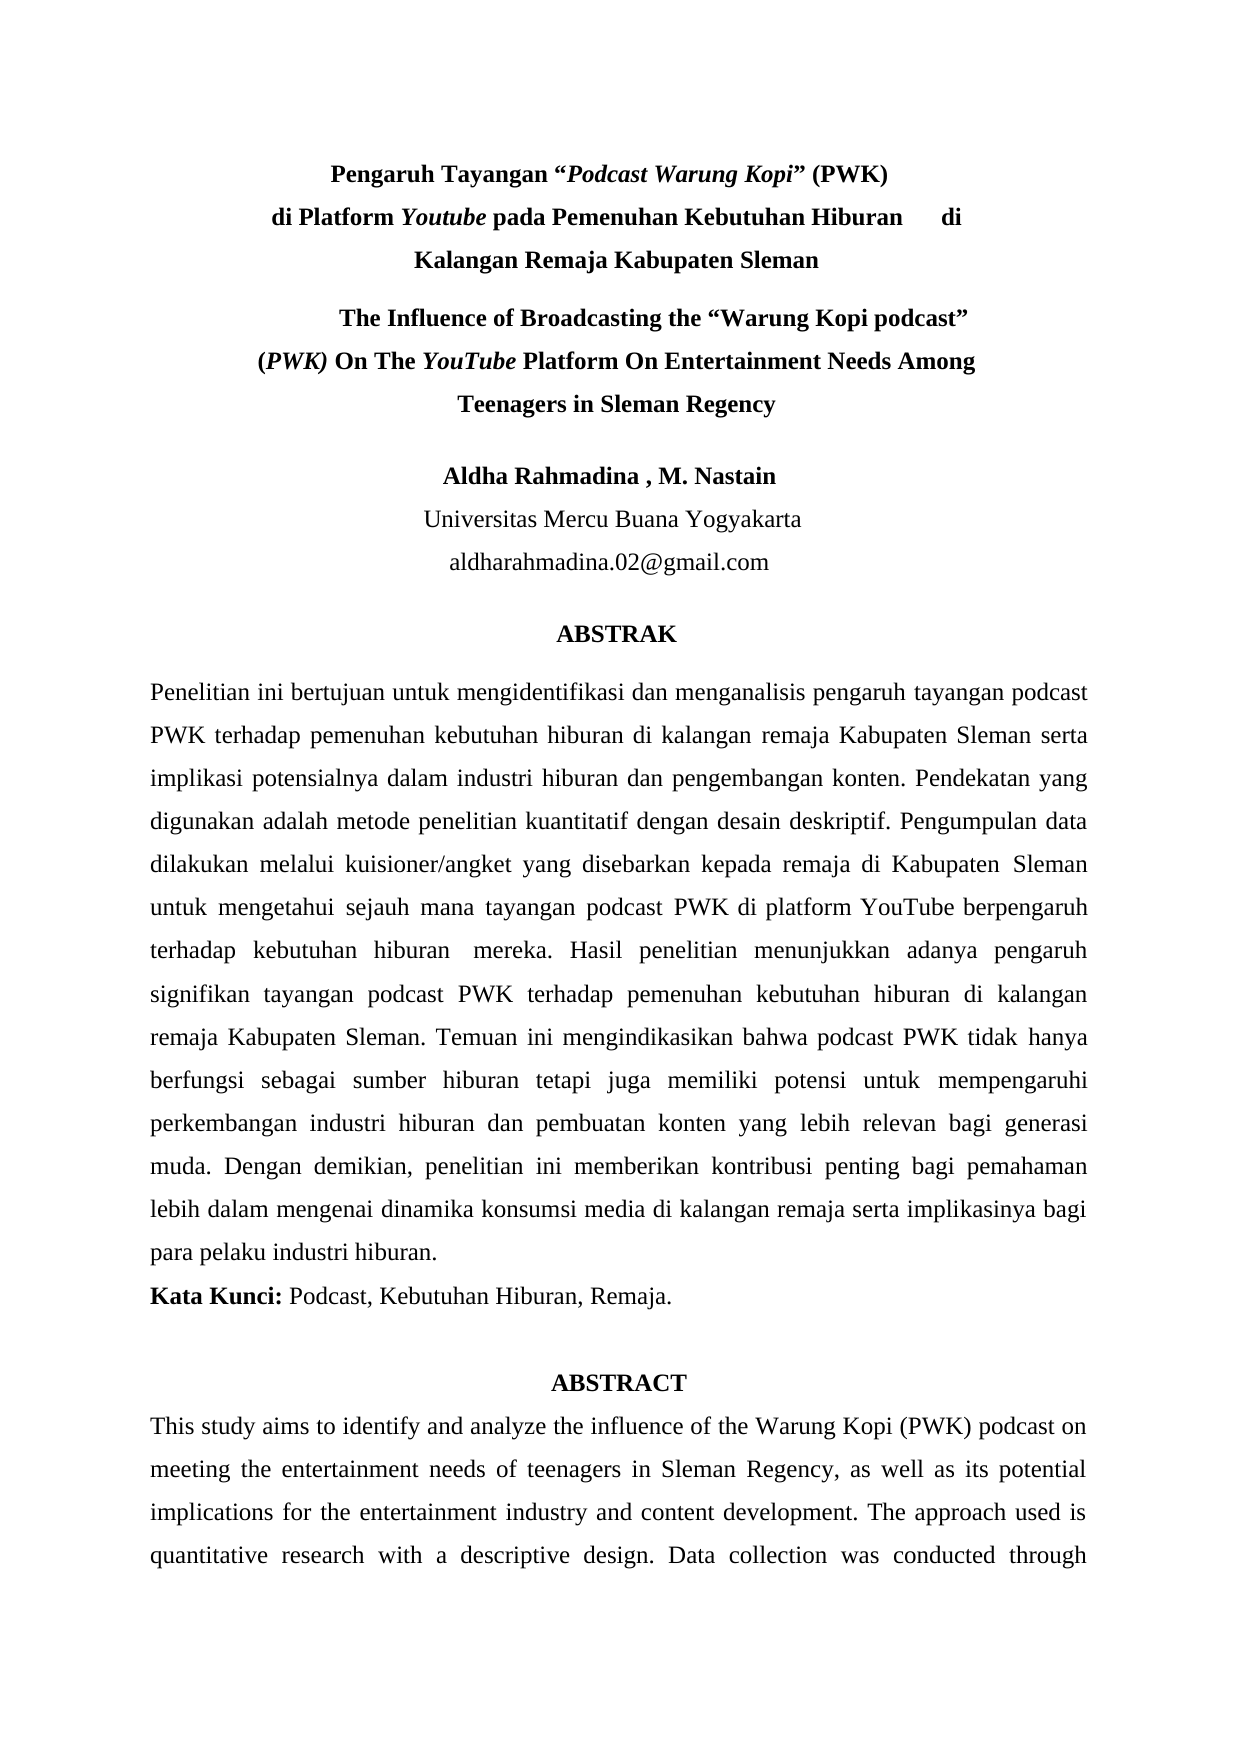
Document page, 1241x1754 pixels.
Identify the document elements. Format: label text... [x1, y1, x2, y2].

text Universitas Mercu Buana Yogyakarta [150, 504, 1068, 533]
text di Platform Youtube pada Pemenuhan Kebutuhan Hiburan di Kalangan Remaja Kabupaten Sleman [225, 202, 1008, 274]
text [150, 1411, 1088, 1569]
text Penelitian ini bertujuan untuk mengidentifikasi dan menganalisis pengaruh tayangan podcast PWK terhadap pemenuhan kebutuhan hiburan di kalangan remaja Kabupaten Sleman serta implikasi potensialnya dalam industri hiburan dan pengembangan konten. Pendekatan yang digunakan adalah metode penelitian kuantitatif dengan desain deskriptif. Pengumpulan data dilakukan melalui kuisioner/angket yang disebarkan kepada remaja di Kabupaten Sleman untuk mengetahui sejauh mana tayangan podcast PWK di platform YouTube berpengaruh terhadap kebutuhan hiburan mereka. Hasil penelitian menunjukkan adanya pengaruh signifikan tayangan podcast PWK terhadap pemenuhan kebutuhan hiburan di kalangan remaja Kabupaten Sleman. Temuan ini mengindikasikan bahwa podcast PWK tidak hanya berfungsi sebagai sumber hiburan tetapi juga memiliki potensi untuk mempengaruhi perkembangan industri hiburan dan pembuatan konten yang lebih relevan bagi generasi muda. Dengan demikian, penelitian ini memberikan kontribusi penting bagi pemahaman lebih dalam mengenai dinamika konsumsi media di kalangan remaja serta implikasinya bagi para pelaku industri hiburan. [150, 677, 1088, 1266]
text Aldha Rahmadina , M. Nastain [150, 461, 1068, 490]
text Pengaruh Tayangan “Podcast Warung Kopi” (PWK) [150, 159, 1068, 188]
text aldharahmadina.02@gmail.com [150, 547, 1068, 576]
text Kata Kunci: Podcast, Kebutuhan Hiburan, Remaja. [150, 1281, 1088, 1310]
text ABSTRACT [150, 1368, 1088, 1397]
text ABSTRAK [225, 619, 1008, 648]
subtitle The Influence of Broadcasting the “Warung Kopi podcast” (PWK) On The YouTube Platform On Entertainment Needs Among Teenagers in Sleman Regency [225, 303, 1008, 418]
